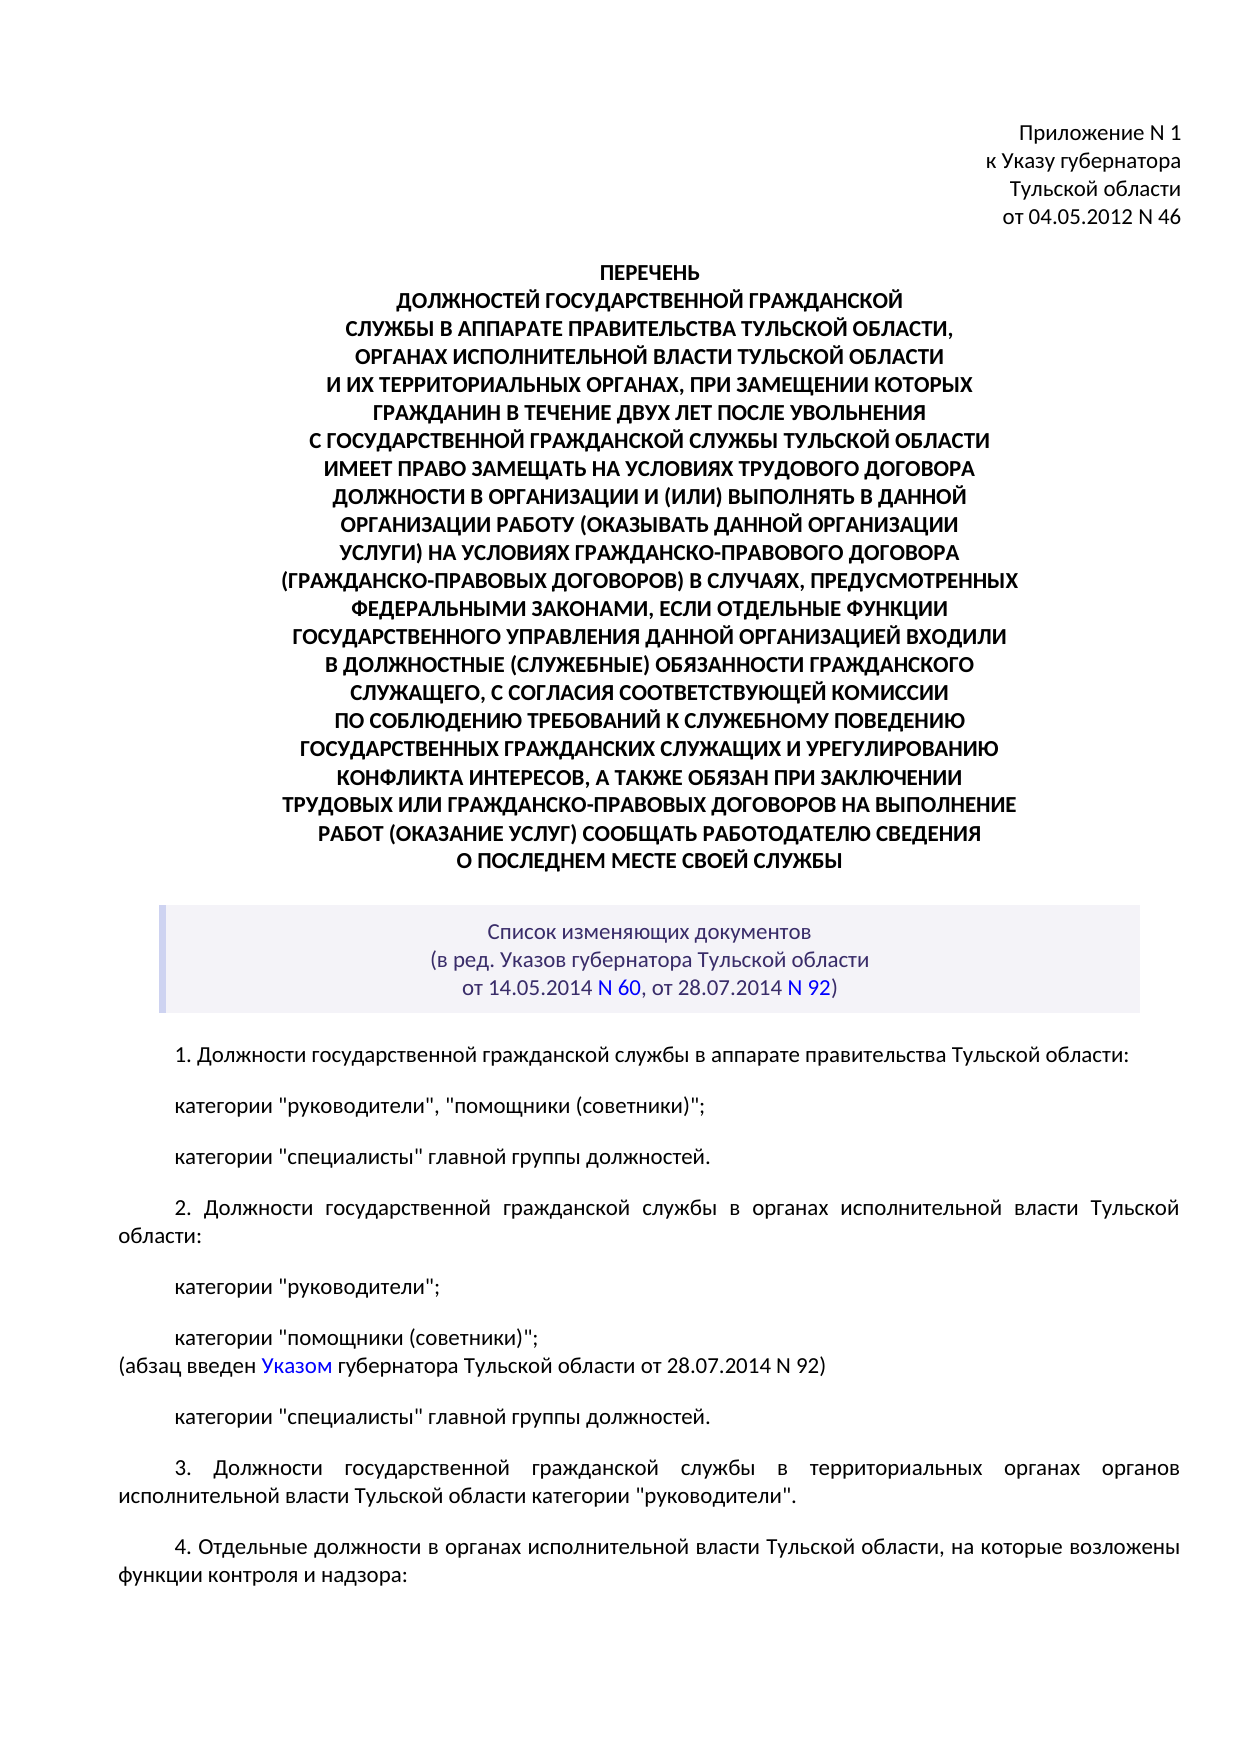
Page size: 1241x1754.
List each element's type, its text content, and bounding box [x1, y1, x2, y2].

text 4. Отдельные должности в органах исполнительной власти Тульской области, на которые возложены функции контроля и надзора: [118, 1532, 1181, 1588]
text Тульской области [118, 174, 1181, 202]
title О ПОСЛЕДНЕМ МЕСТЕ СВОЕЙ СЛУЖБЫ [118, 847, 1181, 875]
title ГОСУДАРСТВЕННЫХ ГРАЖДАНСКИХ СЛУЖАЩИХ И УРЕГУЛИРОВАНИЮ [118, 734, 1181, 763]
title ФЕДЕРАЛЬНЫМИ ЗАКОНАМИ, ЕСЛИ ОТДЕЛЬНЫЕ ФУНКЦИИ [118, 594, 1181, 622]
text от 04.05.2012 N 46 [118, 202, 1181, 230]
title ПО СОБЛЮДЕНИЮ ТРЕБОВАНИЙ К СЛУЖЕБНОМУ ПОВЕДЕНИЮ [118, 707, 1181, 734]
title ГОСУДАРСТВЕННОГО УПРАВЛЕНИЯ ДАННОЙ ОРГАНИЗАЦИЕЙ ВХОДИЛИ [118, 622, 1181, 651]
text к Указу губернатора [118, 146, 1181, 174]
title В ДОЛЖНОСТНЫЕ (СЛУЖЕБНЫЕ) ОБЯЗАННОСТИ ГРАЖДАНСКОГО [118, 651, 1181, 678]
text 2. Должности государственной гражданской службы в органах исполнительной власти Тульской области: [118, 1193, 1181, 1249]
text 1. Должности государственной гражданской службы в аппарате правительства Тульской области: [118, 1041, 1181, 1069]
title ТРУДОВЫХ ИЛИ ГРАЖДАНСКО-ПРАВОВЫХ ДОГОВОРОВ НА ВЫПОЛНЕНИЕ [118, 791, 1181, 819]
title С ГОСУДАРСТВЕННОЙ ГРАЖДАНСКОЙ СЛУЖБЫ ТУЛЬСКОЙ ОБЛАСТИ [118, 426, 1181, 454]
title ПЕРЕЧЕНЬ [118, 258, 1181, 286]
text категории "помощники (советники)"; [118, 1323, 1181, 1351]
title КОНФЛИКТА ИНТЕРЕСОВ, А ТАКЖЕ ОБЯЗАН ПРИ ЗАКЛЮЧЕНИИ [118, 763, 1181, 791]
text Приложение N 1 [118, 118, 1181, 146]
text категории "специалисты" главной группы должностей. [118, 1402, 1181, 1430]
title ИМЕЕТ ПРАВО ЗАМЕЩАТЬ НА УСЛОВИЯХ ТРУДОВОГО ДОГОВОРА [118, 454, 1181, 482]
title ОРГАНАХ ИСПОЛНИТЕЛЬНОЙ ВЛАСТИ ТУЛЬСКОЙ ОБЛАСТИ [118, 342, 1181, 370]
title СЛУЖАЩЕГО, С СОГЛАСИЯ СООТВЕТСТВУЮЩЕЙ КОМИССИИ [118, 678, 1181, 707]
text категории "руководители"; [118, 1272, 1181, 1300]
title И ИХ ТЕРРИТОРИАЛЬНЫХ ОРГАНАХ, ПРИ ЗАМЕЩЕНИИ КОТОРЫХ [118, 370, 1181, 398]
text (абзац введен Указом губернатора Тульской области от 28.07.2014 N 92) [118, 1351, 1181, 1379]
text 3. Должности государственной гражданской службы в территориальных органах органов исполнительной власти Тульской области категории "руководители". [118, 1453, 1181, 1509]
text категории "руководители", "помощники (советники)"; [118, 1092, 1181, 1119]
table_header Список изменяющих документов (в ред. Указов губернатора Тульской области от 14.05.2014 N 60, от 28.07.2014 N 92) [166, 905, 1134, 1013]
title РАБОТ (ОКАЗАНИЕ УСЛУГ) СООБЩАТЬ РАБОТОДАТЕЛЮ СВЕДЕНИЯ [118, 819, 1181, 847]
title УСЛУГИ) НА УСЛОВИЯХ ГРАЖДАНСКО-ПРАВОВОГО ДОГОВОРА [118, 538, 1181, 566]
title ДОЛЖНОСТИ В ОРГАНИЗАЦИИ И (ИЛИ) ВЫПОЛНЯТЬ В ДАННОЙ [118, 482, 1181, 510]
title ДОЛЖНОСТЕЙ ГОСУДАРСТВЕННОЙ ГРАЖДАНСКОЙ [118, 286, 1181, 314]
title СЛУЖБЫ В АППАРАТЕ ПРАВИТЕЛЬСТВА ТУЛЬСКОЙ ОБЛАСТИ, [118, 314, 1181, 342]
text категории "специалисты" главной группы должностей. [118, 1142, 1181, 1171]
title (ГРАЖДАНСКО-ПРАВОВЫХ ДОГОВОРОВ) В СЛУЧАЯХ, ПРЕДУСМОТРЕННЫХ [118, 566, 1181, 594]
title ГРАЖДАНИН В ТЕЧЕНИЕ ДВУХ ЛЕТ ПОСЛЕ УВОЛЬНЕНИЯ [118, 398, 1181, 426]
title ОРГАНИЗАЦИИ РАБОТУ (ОКАЗЫВАТЬ ДАННОЙ ОРГАНИЗАЦИИ [118, 510, 1181, 538]
